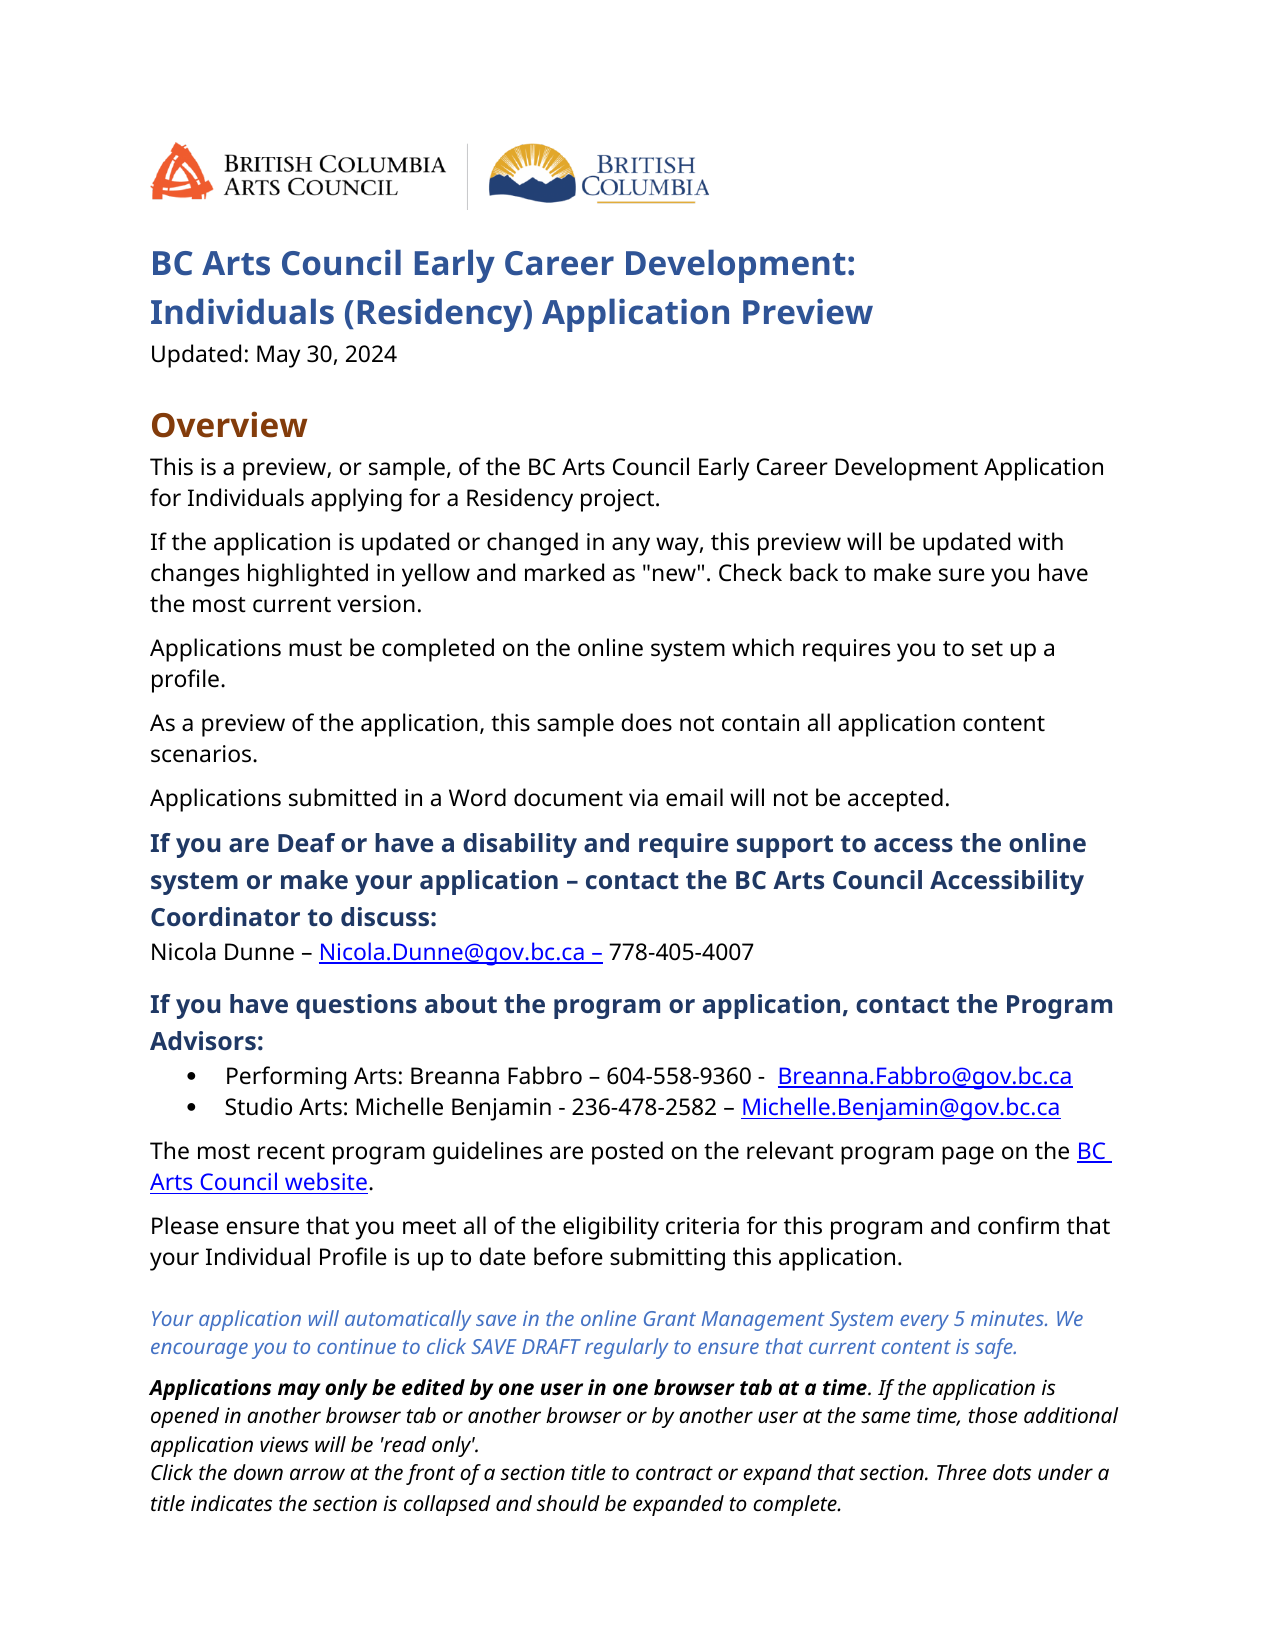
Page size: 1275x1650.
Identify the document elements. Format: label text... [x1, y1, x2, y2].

list Studio Arts: Michelle Benjamin - 236-478-2582 – Michelle.Benjamin@gov.bc.ca [187, 1091, 1125, 1122]
picture [150, 142, 710, 210]
subtitle If you have questions about the program or application, contact the Program Advisors: [150, 986, 1125, 1057]
text If the application is updated or changed in any way, this preview will be updated with changes highlighted in yellow and marked as "new". Check back to make sure you have the most current version. [150, 526, 1125, 619]
text Applications may only be edited by one user in one browser tab at a time. If the application is opened in another browser tab or another browser or by another user at the same time, those additional application views will be 'read only'. [150, 1373, 1125, 1458]
subtitle If you are Deaf or have a disability and require support to access the online system or make your application – contact the BC Arts Council Accessibility Coordinator to discuss: [150, 826, 1125, 933]
text The most recent program guidelines are posted on the relevant program page on the BC Arts Council website. [150, 1135, 1125, 1197]
subtitle BC Arts Council Early Career Development: Individuals (Residency) Application Preview [150, 240, 1125, 334]
text Your application will automatically save in the online Grant Management System every 5 minutes. We encourage you to continue to click SAVE DRAFT regularly to ensure that current content is safe. [150, 1304, 1125, 1361]
text Click the down arrow at the front of a section title to contract or expand that section. Three dots under a title indicates the section is collapsed and should be expanded to complete. [150, 1458, 1125, 1517]
text Please ensure that you meet all of the eligibility criteria for this program and confirm that your Individual Profile is up to date before submitting this application. [150, 1210, 1125, 1272]
text Updated: May 30, 2024 [150, 338, 1125, 369]
text As a preview of the application, this sample does not contain all application content scenarios. [150, 707, 1125, 769]
subtitle Overview [150, 402, 1125, 447]
text Nicola Dunne – Nicola.Dunne@gov.bc.ca – 778-405-4007 [150, 936, 1125, 967]
text This is a preview, or sample, of the BC Arts Council Early Career Development Application for Individuals applying for a Residency project. [150, 451, 1125, 513]
text Applications submitted in a Word document via email will not be accepted. [150, 782, 1125, 813]
list Performing Arts: Breanna Fabbro – 604-558-9360 - Breanna.Fabbro@gov.bc.ca [187, 1060, 1125, 1091]
text Applications must be completed on the online system which requires you to set up a profile. [150, 632, 1125, 694]
